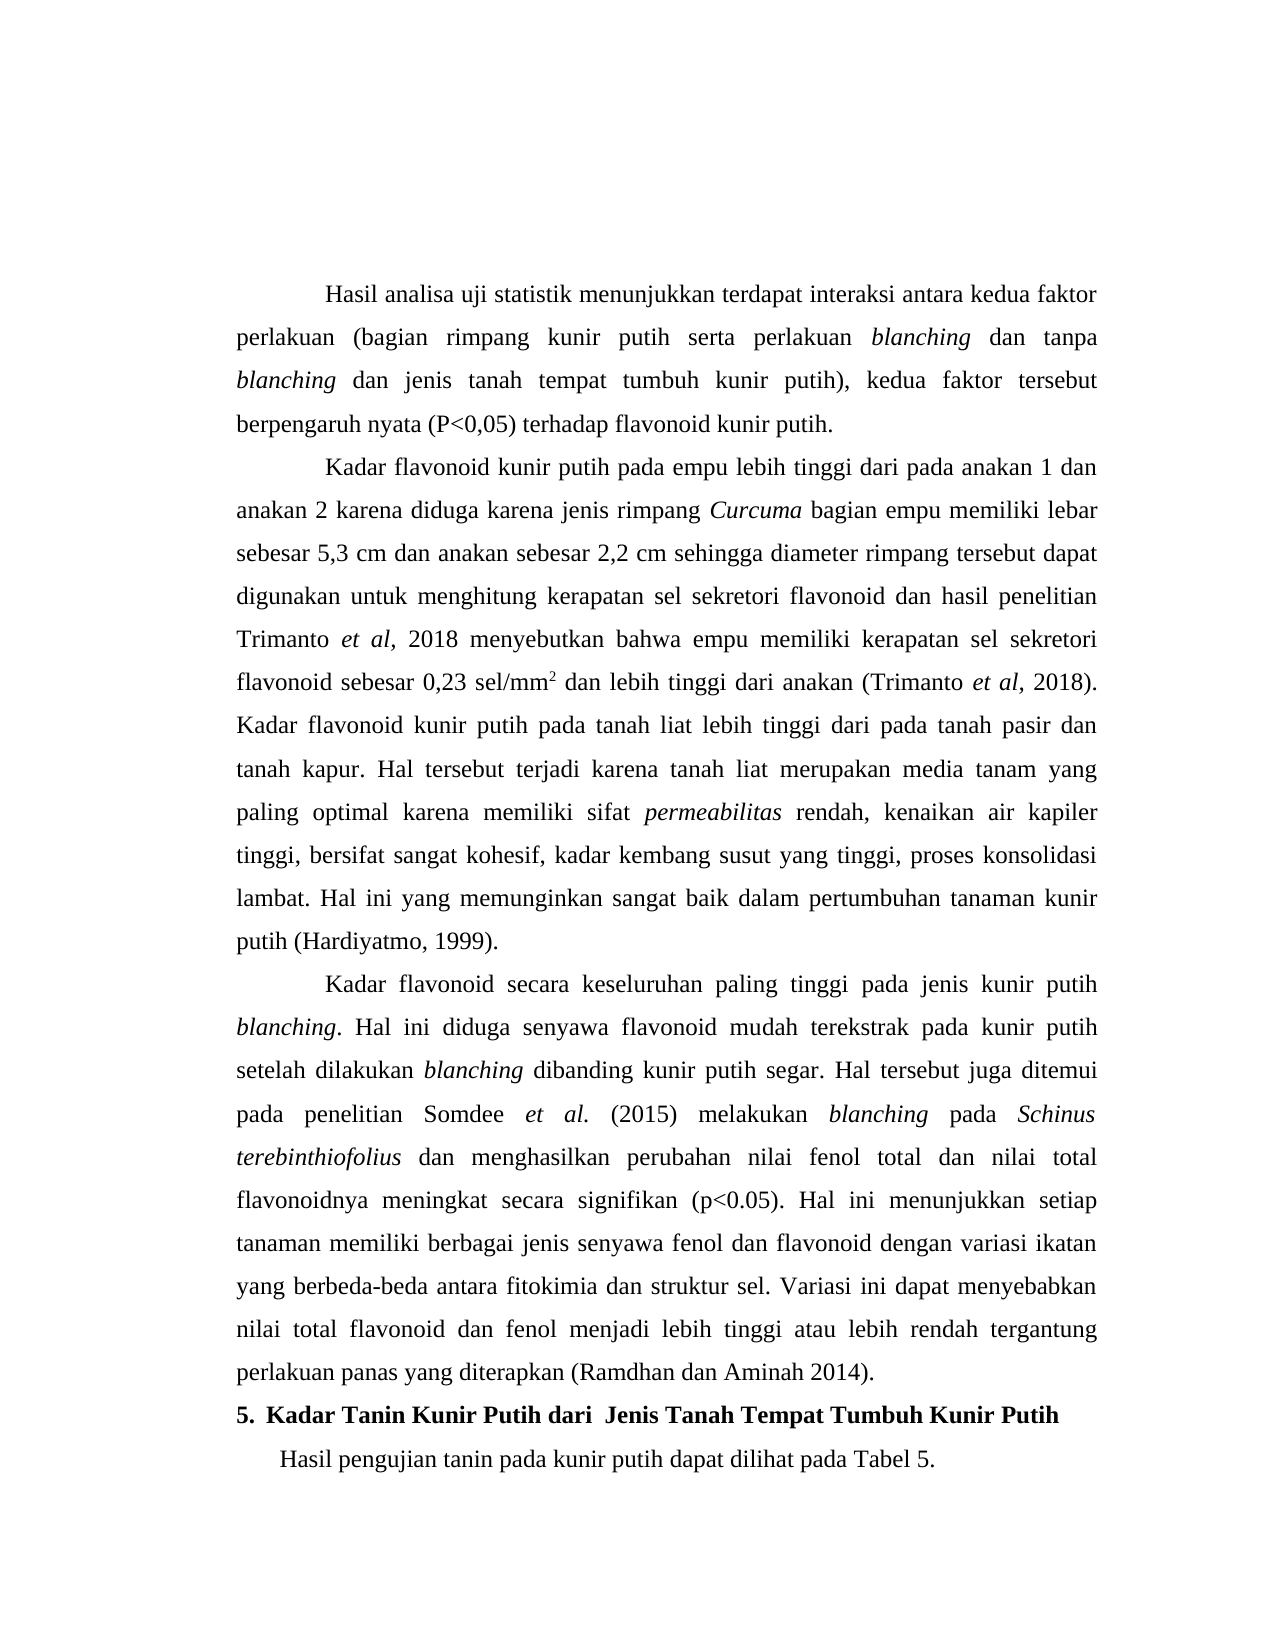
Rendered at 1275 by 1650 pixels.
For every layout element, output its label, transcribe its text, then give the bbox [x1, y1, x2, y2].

text Hasil analisa uji statistik menunjukkan terdapat interaksi antara kedua faktor perlakuan (bagian rimpang kunir putih serta perlakuan blanching dan tanpa blanching dan jenis tanah tempat tumbuh kunir putih), kedua faktor tersebut berpengaruh nyata (P<0,05) terhadap flavonoid kunir putih. [236, 279, 1098, 437]
list Kadar Tanin Kunir Putih dari Jenis Tanah Tempat Tumbuh Kunir Putih [236, 1401, 1098, 1429]
list Hasil pengujian tanin pada kunir putih dapat dilihat pada Tabel 5. [236, 1444, 1098, 1472]
text Kadar flavonoid kunir putih pada empu lebih tinggi dari pada anakan 1 dan anakan 2 karena diduga karena jenis rimpang Curcuma bagian empu memiliki lebar sebesar 5,3 cm dan anakan sebesar 2,2 cm sehingga diameter rimpang tersebut dapat digunakan untuk menghitung kerapatan sel sekretori flavonoid dan hasil penelitian Trimanto et al, 2018 menyebutkan bahwa empu memiliki kerapatan sel sekretori flavonoid sebesar 0,23 sel/mm2 dan lebih tinggi dari anakan (Trimanto et al, 2018). Kadar flavonoid kunir putih pada tanah liat lebih tinggi dari pada tanah pasir dan tanah kapur. Hal tersebut terjadi karena tanah liat merupakan media tanam yang paling optimal karena memiliki sifat permeabilitas rendah, kenaikan air kapiler tinggi, bersifat sangat kohesif, kadar kembang susut yang tinggi, proses konsolidasi lambat. Hal ini yang memunginkan sangat baik dalam pertumbuhan tanaman kunir putih (Hardiyatmo, 1999). [236, 452, 1098, 955]
text Kadar flavonoid secara keseluruhan paling tinggi pada jenis kunir putih blanching. Hal ini diduga senyawa flavonoid mudah terekstrak pada kunir putih setelah dilakukan blanching dibanding kunir putih segar. Hal tersebut juga ditemui pada penelitian Somdee et al. (2015) melakukan blanching pada Schinus terebinthiofolius dan menghasilkan perubahan nilai fenol total dan nilai total flavonoidnya meningkat secara signifikan (p<0.05). Hal ini menunjukkan setiap tanaman memiliki berbagai jenis senyawa fenol dan flavonoid dengan variasi ikatan yang berbeda-beda antara fitokimia dan struktur sel. Variasi ini dapat menyebabkan nilai total flavonoid dan fenol menjadi lebih tinggi atau lebih rendah tergantung perlakuan panas yang diterapkan (Ramdhan dan Aminah 2014). [236, 969, 1098, 1386]
